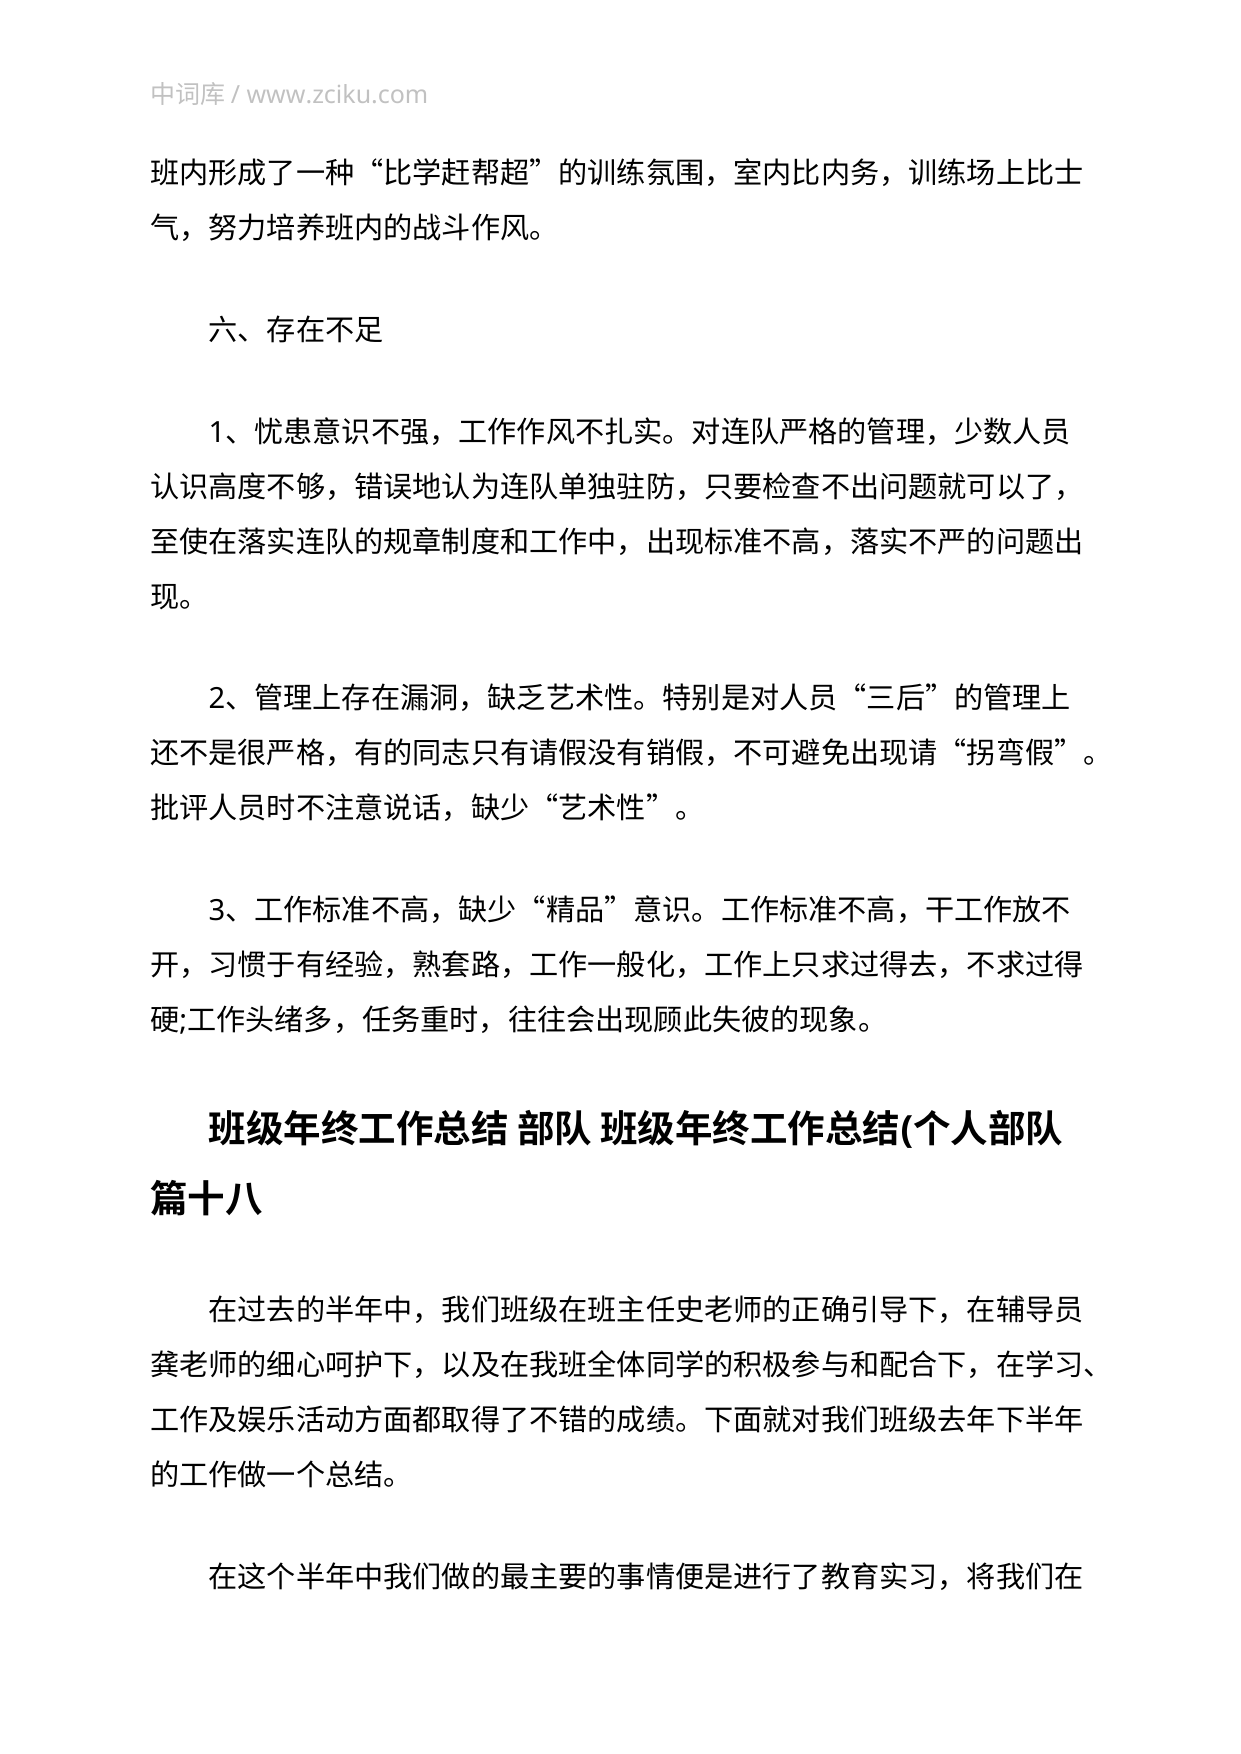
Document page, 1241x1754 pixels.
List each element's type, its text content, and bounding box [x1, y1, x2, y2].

text 2、管理上存在漏洞，缺乏艺术性。特别是对人员“三后”的管理上还不是很严格，有的同志只有请假没有销假，不可避免出现请“拐弯假”。批评人员时不注意说话，缺少“艺术性”。 [150, 675, 1090, 827]
text 班级年终工作总结 部队 班级年终工作总结(个人部队篇十八 [150, 1098, 1090, 1223]
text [150, 150, 1090, 247]
text 六、存在不足 [150, 307, 1090, 349]
text 1、忧患意识不强，工作作风不扎实。对连队严格的管理，少数人员认识高度不够，错误地认为连队单独驻防，只要检查不出问题就可以了，至使在落实连队的规章制度和工作中，出现标准不高，落实不严的问题出现。 [150, 408, 1090, 616]
text 3、工作标准不高，缺少“精品”意识。工作标准不高，干工作放不开，习惯于有经验，熟套路，工作一般化，工作上只求过得去，不求过得硬;工作头绪多，任务重时，往往会出现顾此失彼的现象。 [150, 887, 1090, 1039]
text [150, 1553, 1090, 1595]
text 在过去的半年中，我们班级在班主任史老师的正确引导下，在辅导员龚老师的细心呵护下，以及在我班全体同学的积极参与和配合下，在学习、工作及娱乐活动方面都取得了不错的成绩。下面就对我们班级去年下半年的工作做一个总结。 [150, 1287, 1090, 1494]
